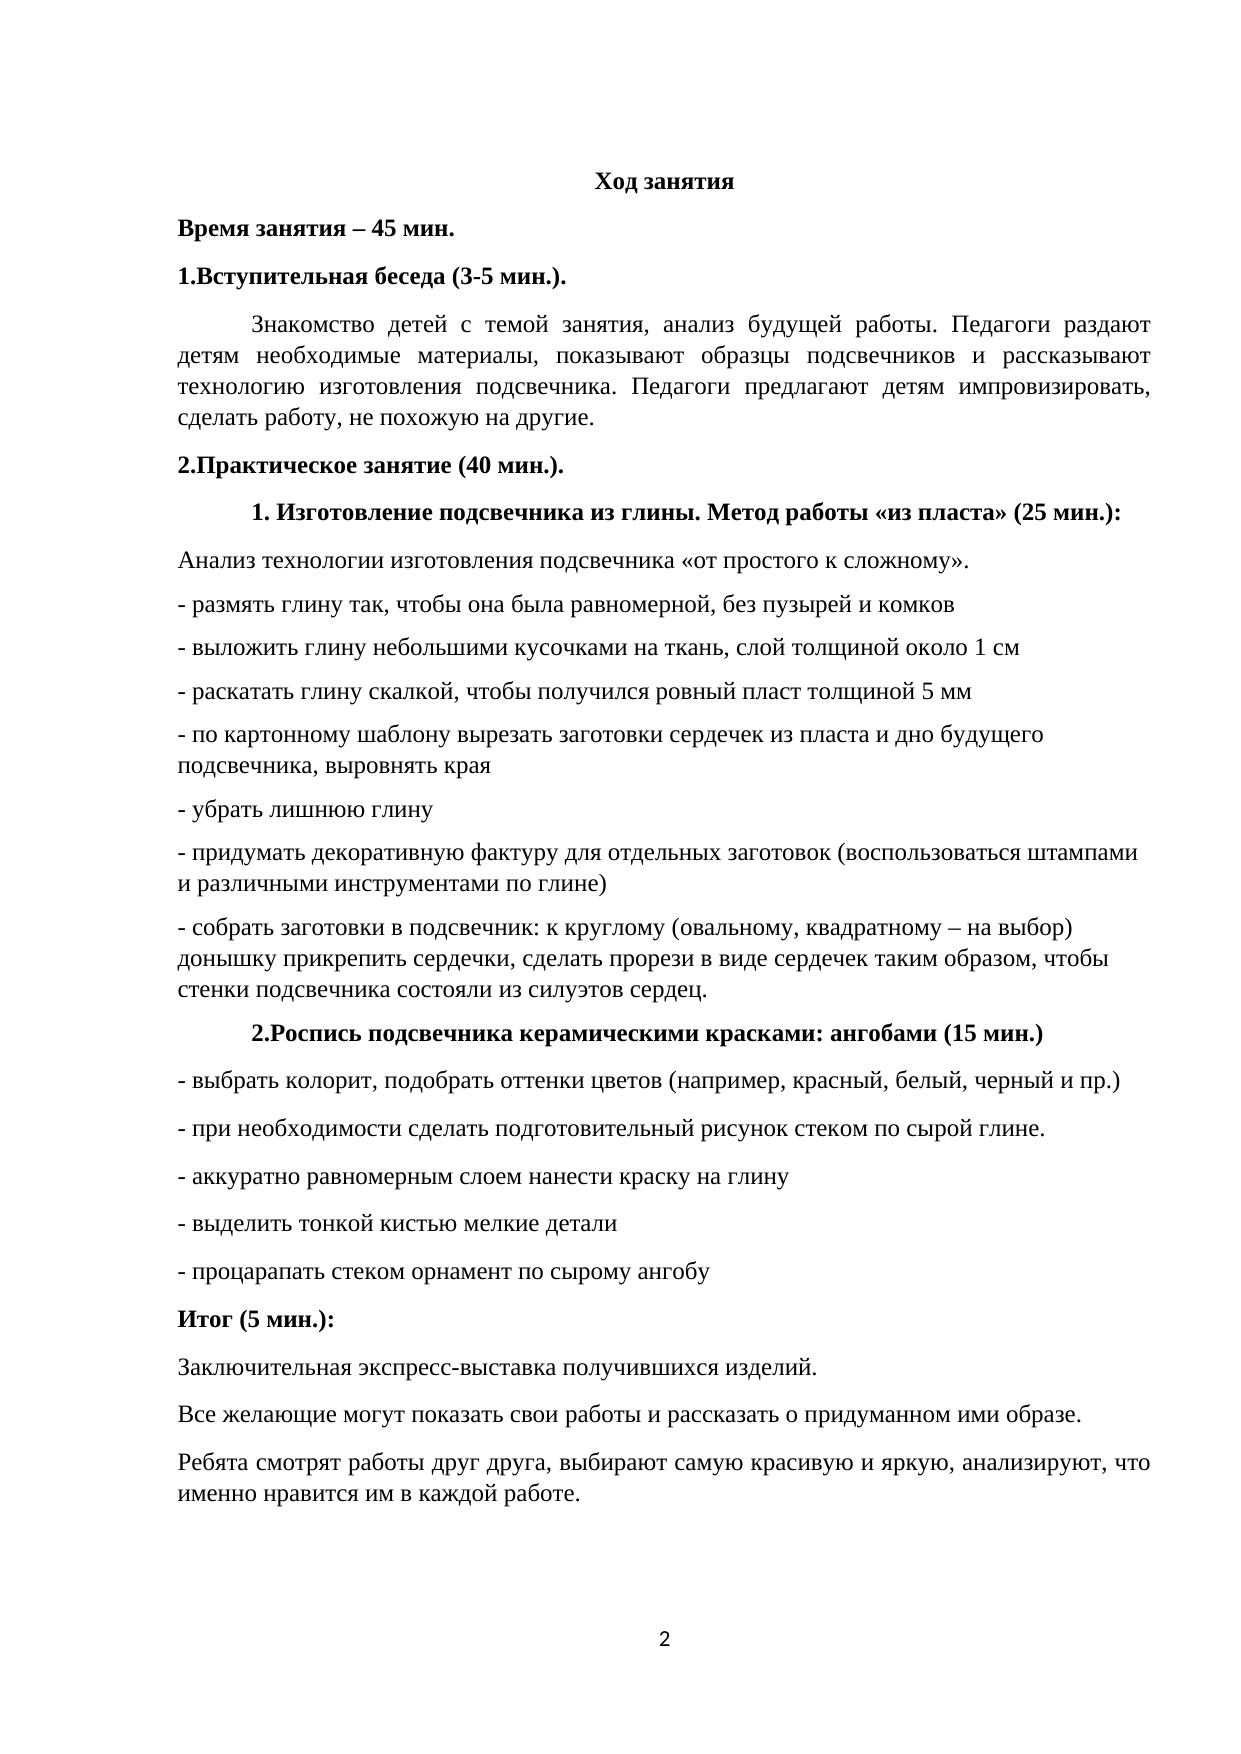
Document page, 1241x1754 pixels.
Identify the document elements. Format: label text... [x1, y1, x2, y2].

text - по картонному шаблону вырезать заготовки сердечек из пласта и дно будущего подсвечника, выровнять края [177, 719, 1152, 779]
text Знакомство детей с темой занятия, анализ будущей работы. Педагоги раздают детям необходимые материалы, показывают образцы подсвечников и рассказывают технологию изготовления подсвечника. Педагоги предлагают детям импровизировать, сделать работу, не похожую на другие. [177, 309, 1152, 431]
text - процарапать стеком орнамент по сырому ангобу [177, 1256, 1152, 1285]
text - собрать заготовки в подсвечник: к круглому (овальному, квадратному – на выбор) донышку прикрепить сердечки, сделать прорези в виде сердечек таким образом, чтобы стенки подсвечника состояли из силуэтов сердец. [177, 912, 1152, 1003]
text - размять глину так, чтобы она была равномерной, без пузырей и комков [177, 589, 1152, 617]
text 1.Вступительная беседа (3-5 мин.). [177, 261, 1152, 290]
text Ход занятия [177, 166, 1152, 194]
text Время занятия – 45 мин. [177, 213, 1152, 242]
text - выбрать колорит, подобрать оттенки цветов (например, красный, белый, черный и пр.) [177, 1065, 1152, 1094]
text 2.Роспись подсвечника керамическими красками: ангобами (15 мин.) [177, 1018, 1152, 1046]
text - убрать лишнюю глину [177, 794, 1152, 823]
text - придумать декоративную фактуру для отдельных заготовок (воспользоваться штампами и различными инструментами по глине) [177, 837, 1152, 897]
text Ребята смотрят работы друг друга, выбирают самую красивую и яркую, анализируют, что именно нравится им в каждой работе. [177, 1447, 1152, 1507]
text Анализ технологии изготовления подсвечника «от простого к сложному». [177, 545, 1152, 574]
text 1. Изготовление подсвечника из глины. Метод работы «из пласта» (25 мин.): [177, 497, 1152, 526]
text - выделить тонкой кистью мелкие детали [177, 1208, 1152, 1237]
text Заключительная экспресс-выставка получившихся изделий. [177, 1352, 1152, 1380]
text Итог (5 мин.): [177, 1304, 1152, 1333]
text - аккуратно равномерным слоем нанести краску на глину [177, 1161, 1152, 1189]
text Все желающие могут показать свои работы и рассказать о придуманном ими образе. [177, 1399, 1152, 1428]
text - при необходимости сделать подготовительный рисунок стеком по сырой глине. [177, 1113, 1152, 1142]
text - раскатать глину скалкой, чтобы получился ровный пласт толщиной 5 мм [177, 676, 1152, 704]
text - выложить глину небольшими кусочками на ткань, слой толщиной около 1 см [177, 632, 1152, 661]
text 2.Практическое занятие (40 мин.). [177, 450, 1152, 478]
